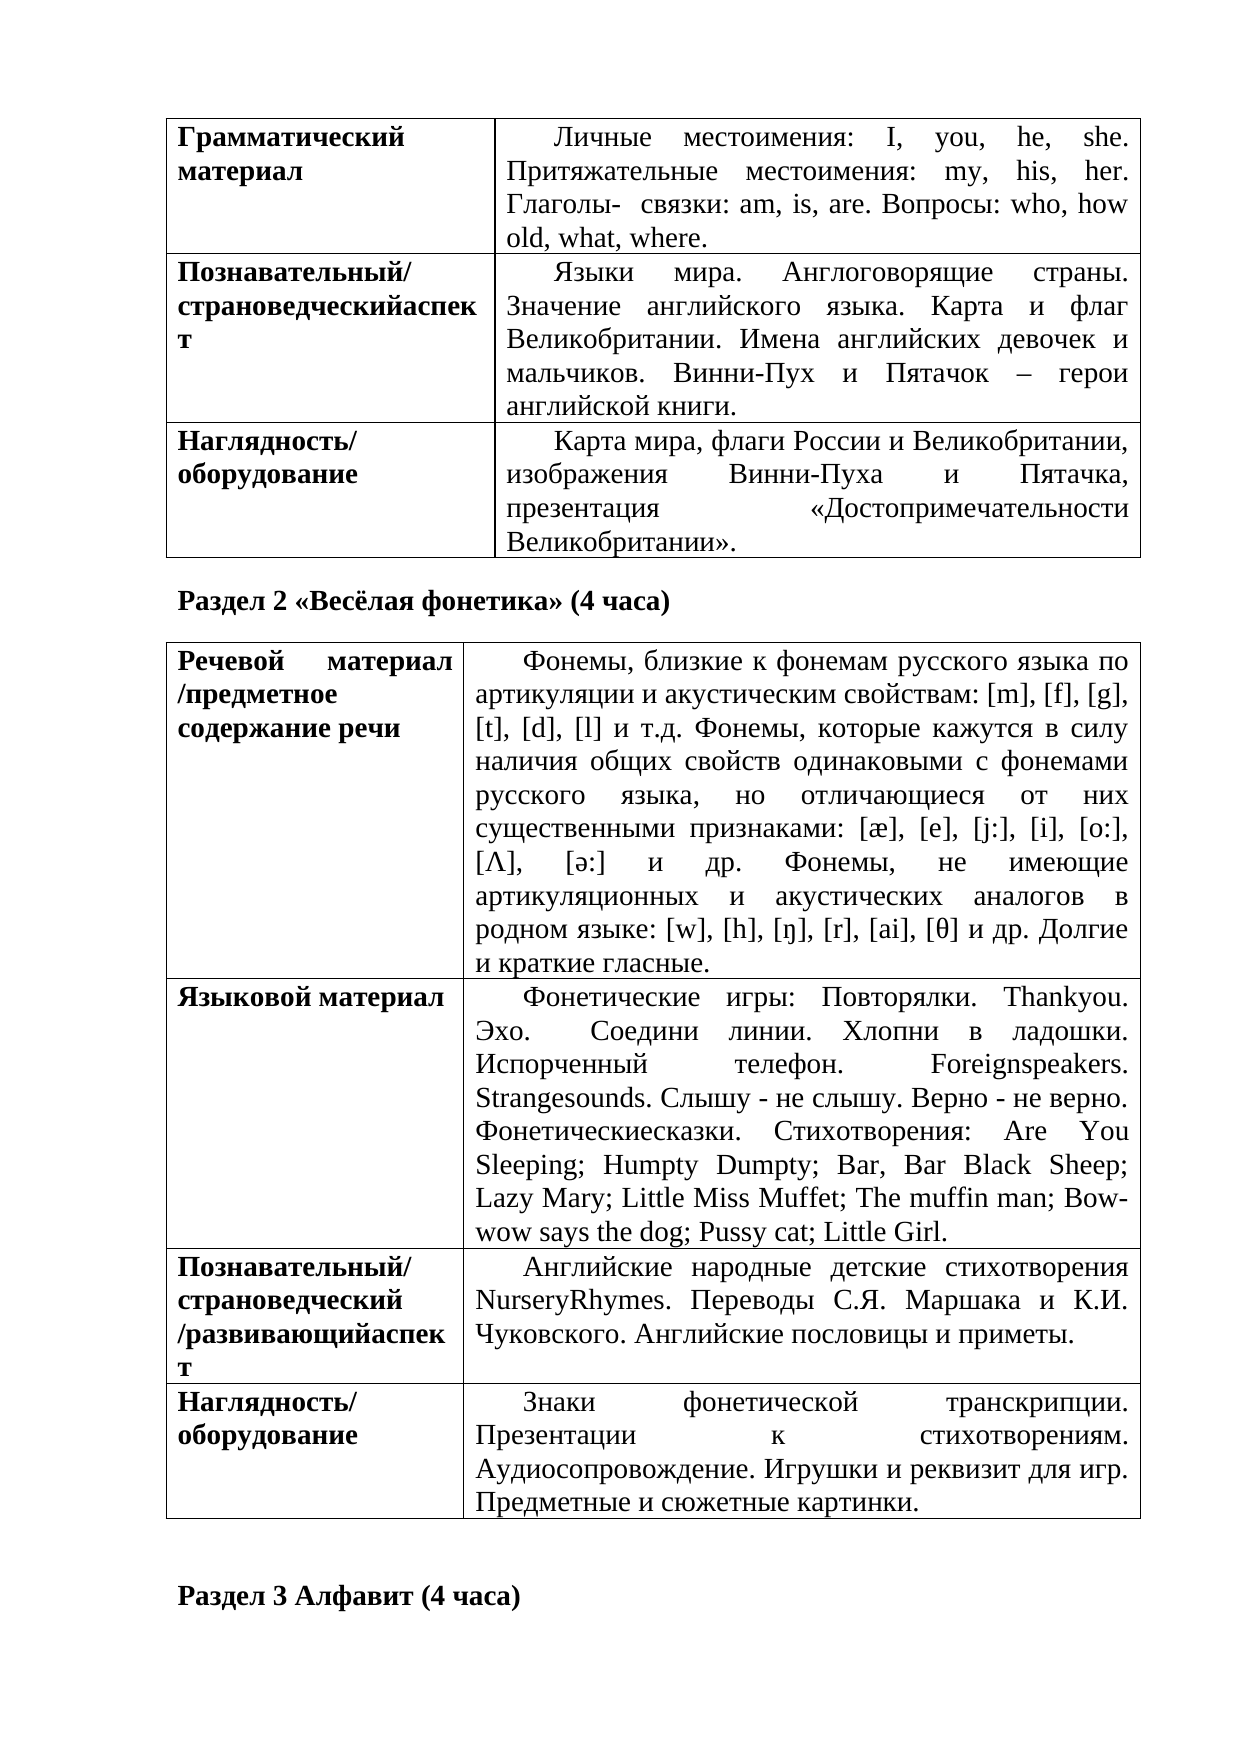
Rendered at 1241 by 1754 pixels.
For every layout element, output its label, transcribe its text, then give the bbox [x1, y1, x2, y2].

table_cell Языки мира. Англоговорящие страны. Значение английского языка. Карта и флаг Великобритании. Имена английских девочек и мальчиков. Винни-Пух и Пятачок – герои английской книги. [496, 254, 1140, 422]
table_cell Личные местоимения: I, you, he, she. Притяжательные местоимения: my, his, her. Глаголы- связки: am, is, are. Вопросы: who, how old, what, where. [496, 119, 1140, 253]
text Раздел 2 «Весёлая фонетика» (4 часа) [177, 583, 1152, 617]
text Раздел 3 Алфавит (4 часа) [177, 1578, 1152, 1611]
table_cell Познавательный/ страноведческий /развивающийаспект [167, 1249, 463, 1383]
table_header Речевой материал /предметное содержание речи [167, 643, 463, 978]
table_cell Английские народные детские стихотворения NurseryRhymes. Переводы С.Я. Маршака и К.И. Чуковского. Английские пословицы и приметы. [464, 1249, 1140, 1383]
table_header Фонемы, близкие к фонемам русского языка по артикуляции и акустическим свойствам: [m], [f], [g], [t], [d], [l] и т.д. Фонемы, которые кажутся в силу наличия общих свойств одинаковыми с фонемами русского языка, но отличающиеся от них существенными признаками: [æ], [e], [j:], [i], [o:], [Λ], [ə:] и др. Фонемы, не имеющие артикуляционных и акустических аналогов в родном языке: [w], [h], [ŋ], [r], [ai], [θ] и др. Долгие и краткие гласные. [464, 643, 1140, 978]
table_cell Познавательный/ страноведческийаспект [167, 254, 494, 422]
table_cell Наглядность/ оборудование [167, 423, 494, 557]
table_cell Грамматический материал [167, 119, 494, 253]
table_cell Знаки фонетической транскрипции. Презентации к стихотворениям. Аудиосопровождение. Игрушки и реквизит для игр. Предметные и сюжетные картинки. [464, 1384, 1140, 1518]
table_cell Фонетические игры: Повторялки. Thankyou. Эхо. Соедини линии. Хлопни в ладошки. Испорченный телефон. Foreignspeakers. Strangesounds. Слышу - не слышу. Верно - не верно. Фонетическиесказки. Стихотворения: Are You Sleeping; Humpty Dumpty; Bar, Bar Black Sheep; Lazy Mary; Little Miss Muffet; The muffin man; Bow-wow says the dog; Pussy cat; Little Girl. [464, 979, 1140, 1248]
table_cell Языковой материал [167, 979, 463, 1248]
table_cell Карта мира, флаги России и Великобритании, изображения Винни-Пуха и Пятачка, презентация «Достопримечательности Великобритании». [496, 423, 1140, 557]
table_cell Наглядность/ оборудование [167, 1384, 463, 1518]
